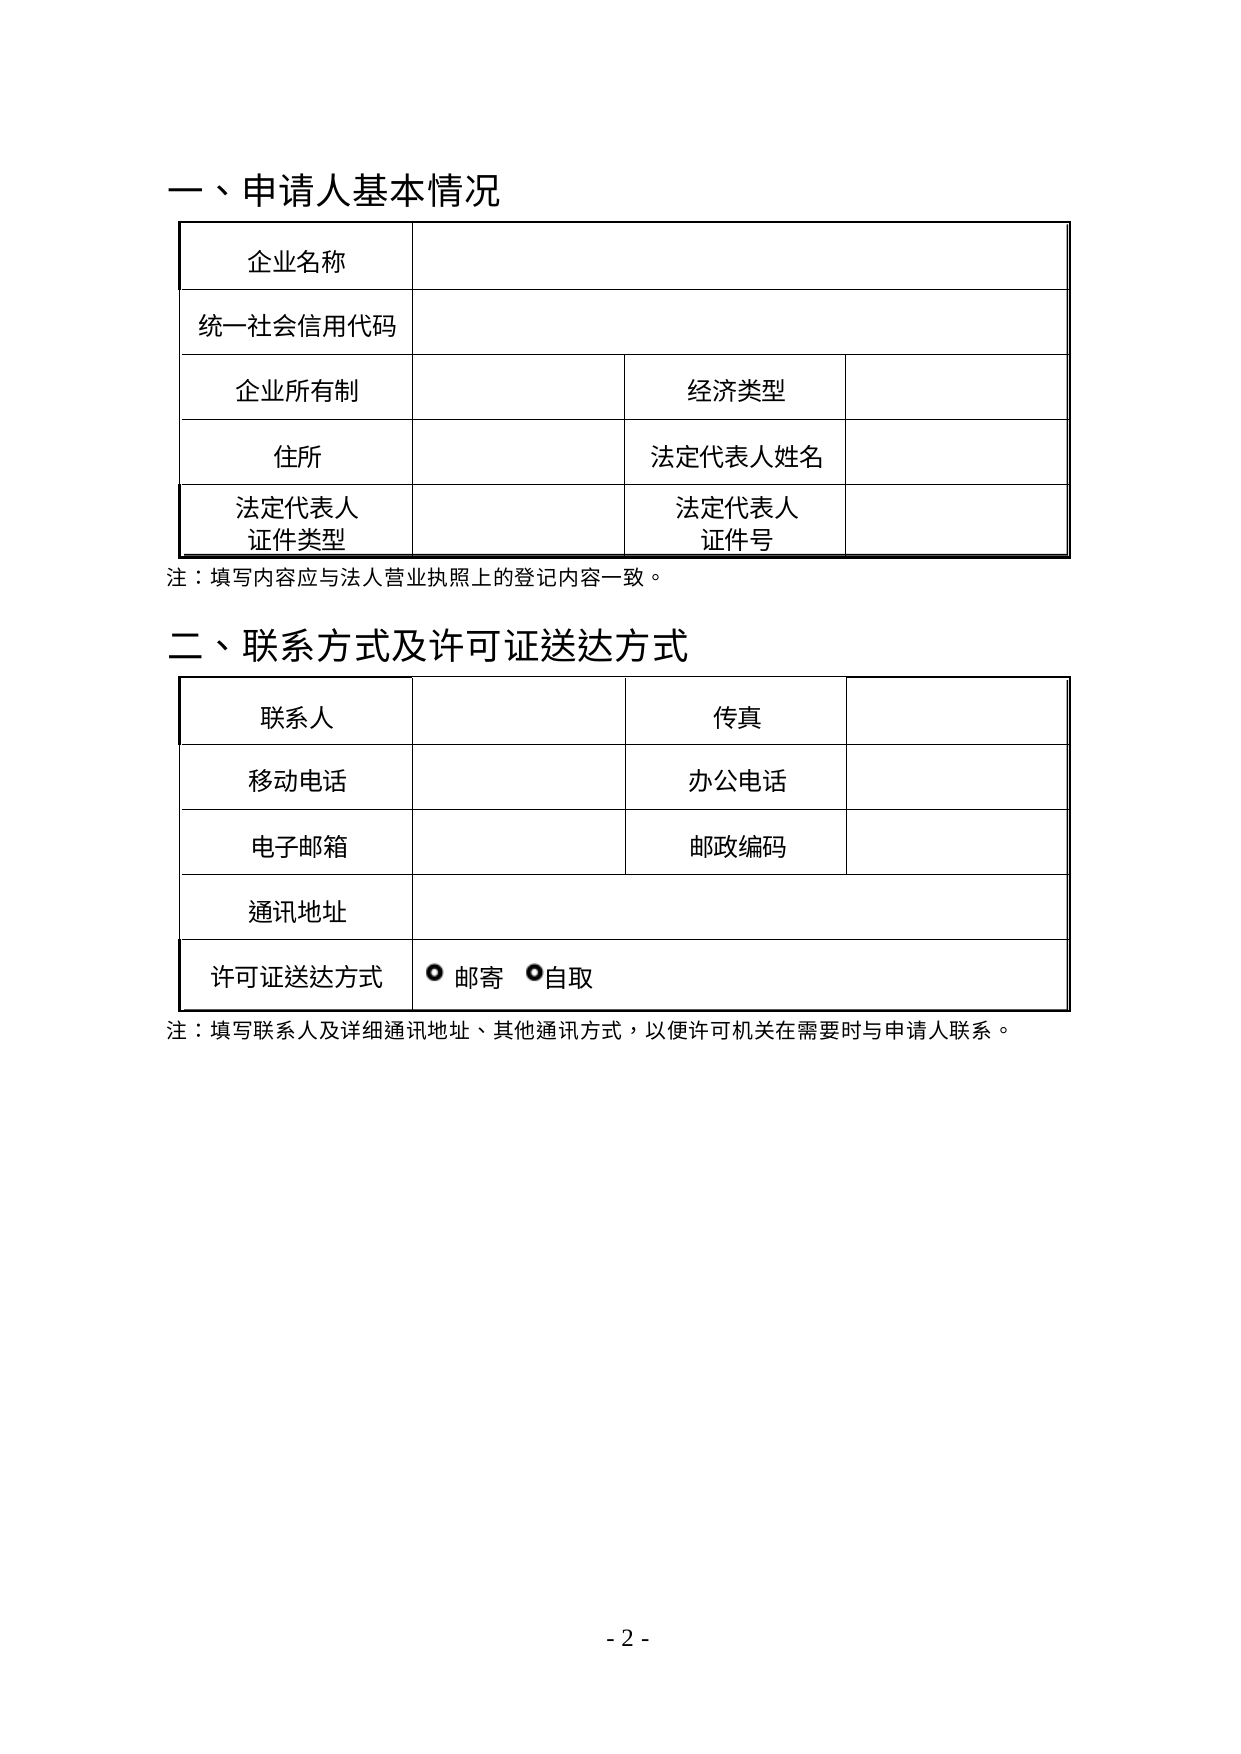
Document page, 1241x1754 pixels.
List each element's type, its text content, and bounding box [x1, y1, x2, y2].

table_cell [413, 290, 1066, 354]
table_cell 移动电话 [180, 745, 412, 809]
table_header 传真 [625, 677, 846, 744]
table_header 企业名称 [181, 223, 412, 289]
table_cell 住所 [180, 419, 412, 484]
text 注：填写联系人及详细通讯地址、其他通讯方式，以便许可机关在需要时与申请人联系。 [167, 1018, 1073, 1044]
table_cell 许可证送达方式 [181, 940, 412, 1010]
table_cell 法定代表人 证件号 [625, 485, 845, 553]
table_cell [413, 420, 624, 484]
table_cell 统一社会信用代码 [180, 290, 412, 354]
table_cell [413, 745, 625, 809]
table_cell [846, 420, 1066, 484]
table_cell 邮政编码 [626, 810, 846, 874]
table_cell [413, 355, 624, 419]
table_cell 法定代表人姓名 [625, 420, 845, 484]
table_cell [413, 875, 1066, 939]
table_cell 企业所有制 [180, 354, 412, 419]
picture [425, 959, 444, 987]
table_header [413, 223, 1069, 289]
table_header 联系人 [181, 678, 412, 744]
table_cell [413, 810, 625, 874]
table_cell [846, 355, 1066, 419]
table_cell 办公电话 [626, 745, 846, 809]
table_cell 通讯地址 [180, 874, 412, 939]
table_cell [847, 810, 1066, 874]
table_cell [846, 485, 1066, 553]
text 二、联系方式及许可证送达方式 [167, 622, 1073, 669]
text 注：填写内容应与法人营业执照上的登记内容一致。 [167, 564, 1073, 591]
table_cell 法定代表人 证件类型 [181, 485, 412, 556]
table_cell 经济类型 [625, 355, 845, 419]
table_cell 电子邮箱 [180, 809, 412, 874]
text 一、申请人基本情况 [167, 167, 1073, 214]
table_header [847, 678, 1069, 744]
table_cell 邮寄 自取 [413, 940, 1066, 1009]
table_cell [413, 485, 624, 553]
picture [525, 959, 544, 987]
table_cell [847, 745, 1066, 809]
table_header [412, 677, 625, 744]
